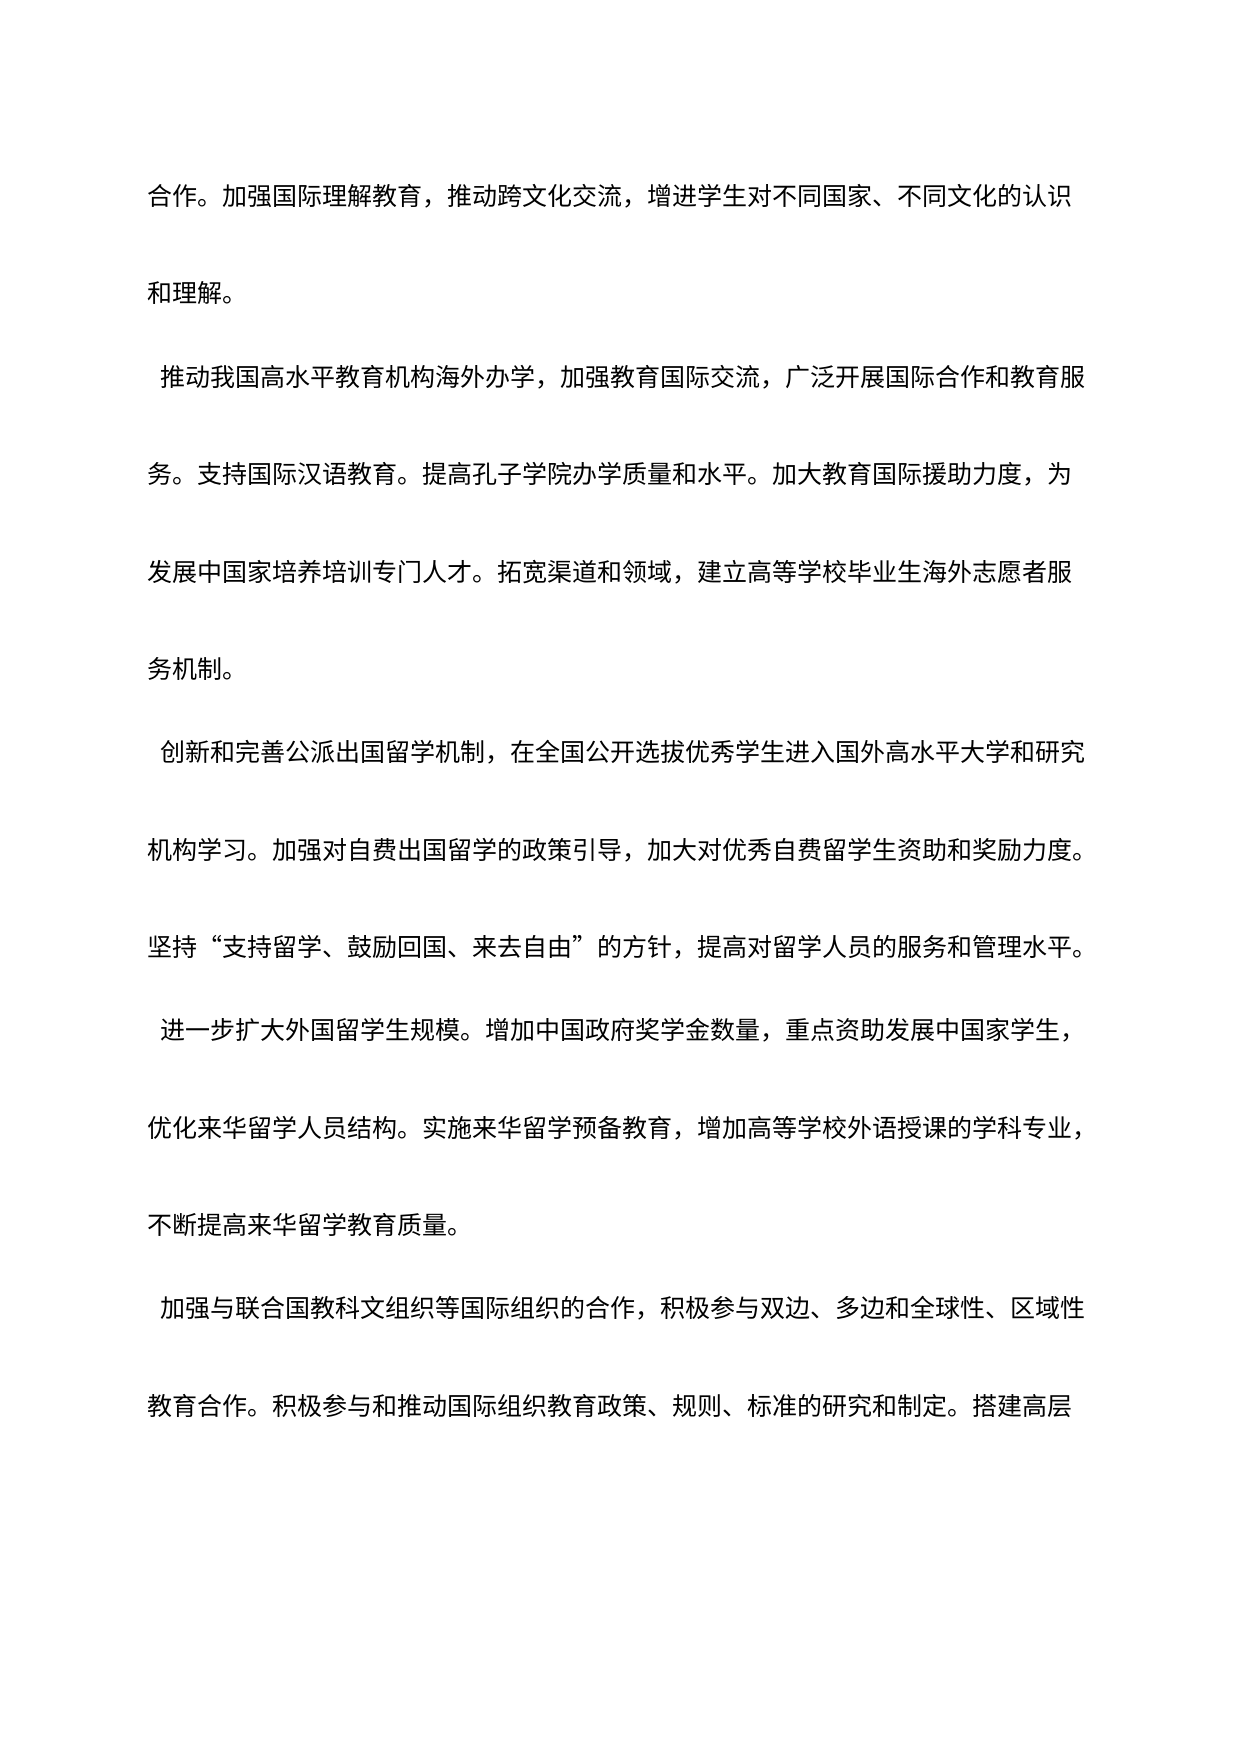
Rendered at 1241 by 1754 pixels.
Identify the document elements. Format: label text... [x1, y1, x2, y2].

text 进一步扩大外国留学生规模。增加中国政府奖学金数量，重点资助发展中国家学生，优化来华留学人员结构。实施来华留学预备教育，增加高等学校外语授课的学科专业，不断提高来华留学教育质量。 [148, 996, 1092, 1256]
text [148, 162, 1092, 324]
text 创新和完善公派出国留学机制，在全国公开选拔优秀学生进入国外高水平大学和研究机构学习。加强对自费出国留学的政策引导，加大对优秀自费留学生资助和奖励力度。坚持“支持留学、鼓励回国、来去自由”的方针，提高对留学人员的服务和管理水平。 [148, 718, 1092, 978]
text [148, 1274, 1092, 1437]
text 推动我国高水平教育机构海外办学，加强教育国际交流，广泛开展国际合作和教育服务。支持国际汉语教育。提高孔子学院办学质量和水平。加大教育国际援助力度，为发展中国家培养培训专门人才。拓宽渠道和领域，建立高等学校毕业生海外志愿者服务机制。 [148, 343, 1092, 700]
